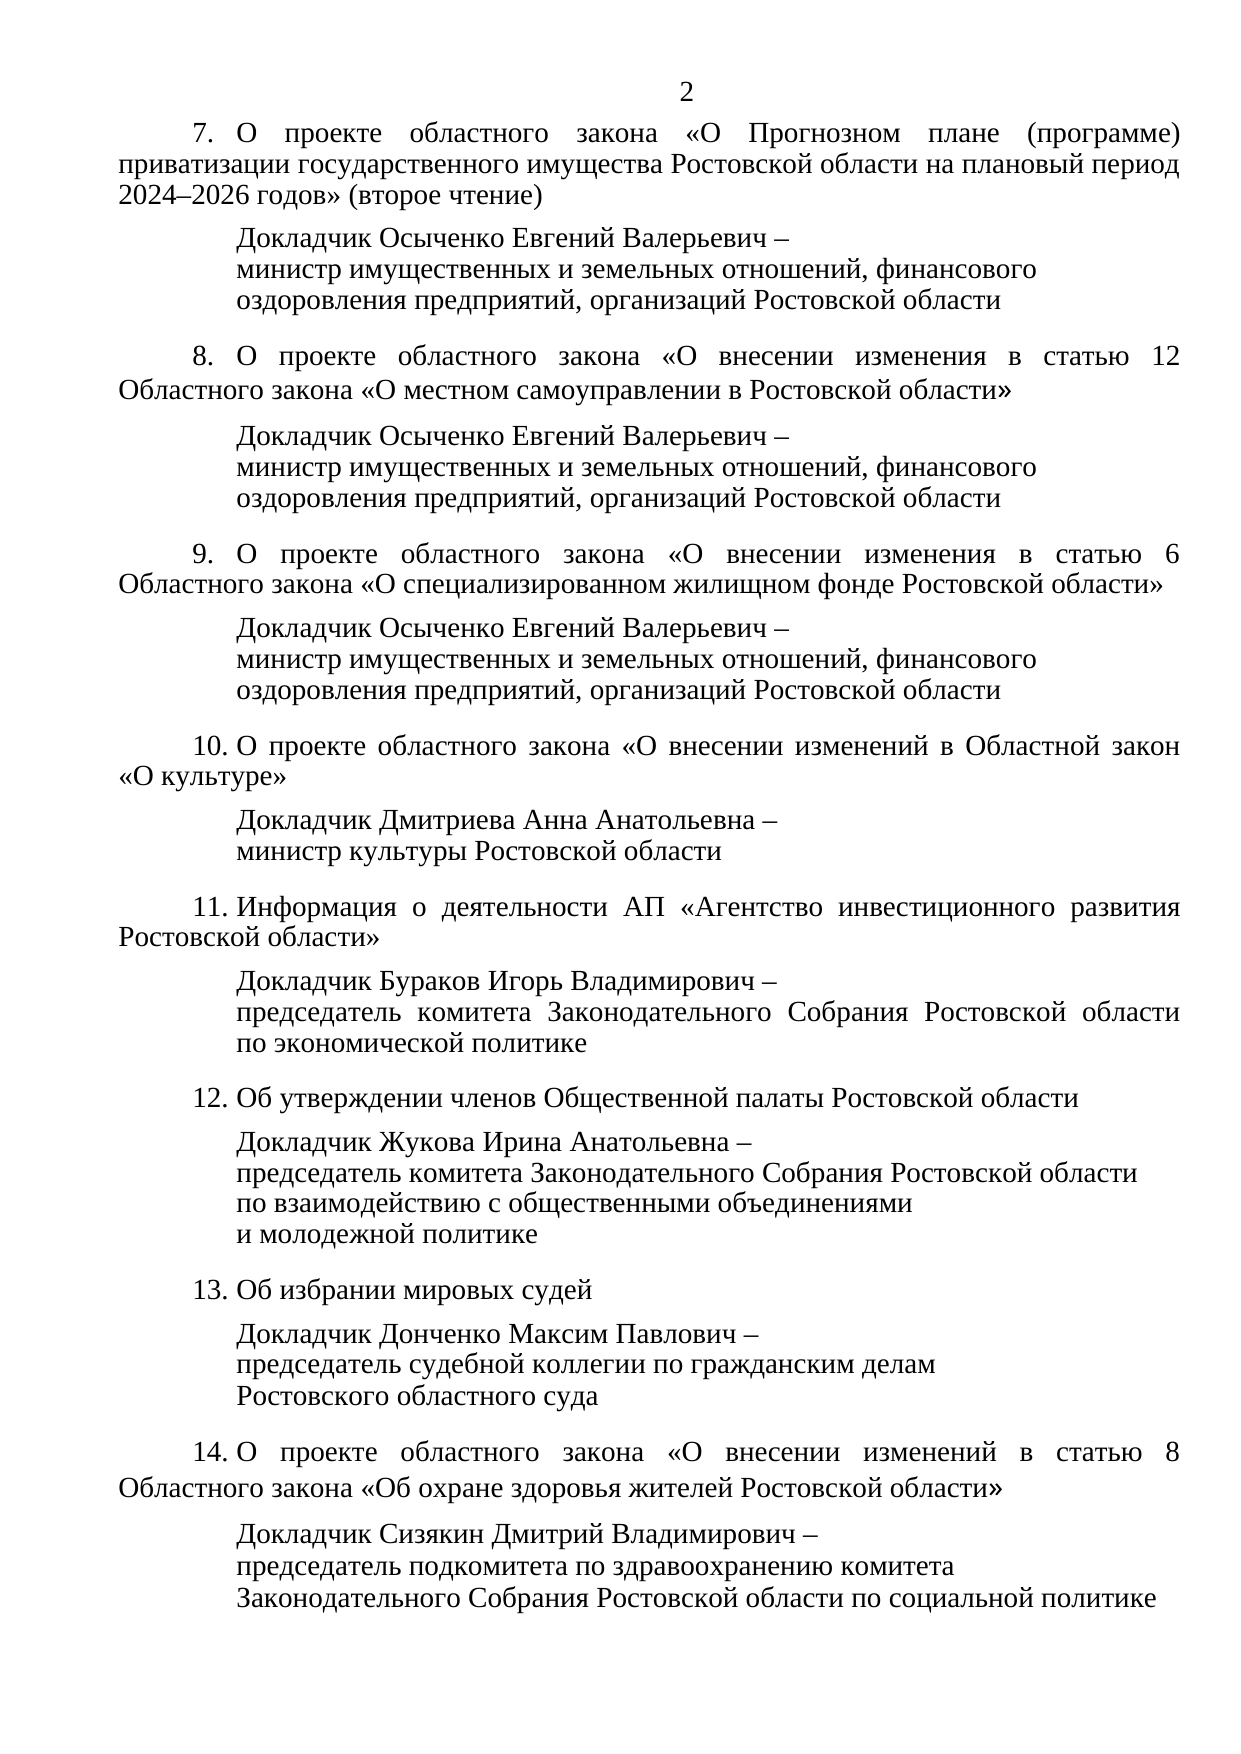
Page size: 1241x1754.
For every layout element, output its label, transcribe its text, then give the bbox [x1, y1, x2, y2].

table_cell О проекте областного закона «О внесении изменений в статью 8 Областного закона «Об охране здоровья жителей Ростовской области» Докладчик Сизякин Дмитрий Владимирович – председатель подкомитета по здравоохранению комитета Законодательного Собрания Ростовской области по социальной политике [107, 1436, 1192, 1639]
table_cell Об избрании мировых судей Докладчик Донченко Максим Павлович – председатель судебной коллегии по гражданским делам Ростовского областного суда [107, 1275, 1192, 1436]
table_cell О проекте областного закона «О внесении изменения в статью 12 Областного закона «О местном самоуправлении в Ростовской области» Докладчик Осыченко Евгений Валерьевич – министр имущественных и земельных отношений, финансового оздоровления предприятий, организаций Ростовской области [107, 341, 1192, 538]
table_cell Информация о деятельности АП «Агентство инвестиционного развития Ростовской области» Докладчик Бураков Игорь Владимирович – председатель комитета Законодательного Собрания Ростовской области по экономической политике [107, 891, 1192, 1083]
table_cell О проекте областного закона «О внесении изменений в Областной закон «О культуре» Докладчик Дмитриева Анна Анатольевна – министр культуры Ростовской области [107, 730, 1192, 891]
table_cell О проекте областного закона «О внесении изменения в статью 6 Областного закона «О специализированном жилищном фонде Ростовской области» Докладчик Осыченко Евгений Валерьевич – министр имущественных и земельных отношений, финансового оздоровления предприятий, организаций Ростовской области [107, 539, 1192, 730]
table_cell Об утверждении членов Общественной палаты Ростовской области Докладчик Жукова Ирина Анатольевна – председатель комитета Законодательного Собрания Ростовской области по взаимодействию с общественными объединениями и молодежной политике [107, 1083, 1192, 1275]
table_cell О проекте областного закона «О Прогнозном плане (программе) приватизации государственного имущества Ростовской области на плановый период 2024–2026 годов» (второе чтение) Докладчик Осыченко Евгений Валерьевич – министр имущественных и земельных отношений, финансового оздоровления предприятий, организаций Ростовской области [107, 118, 1192, 341]
